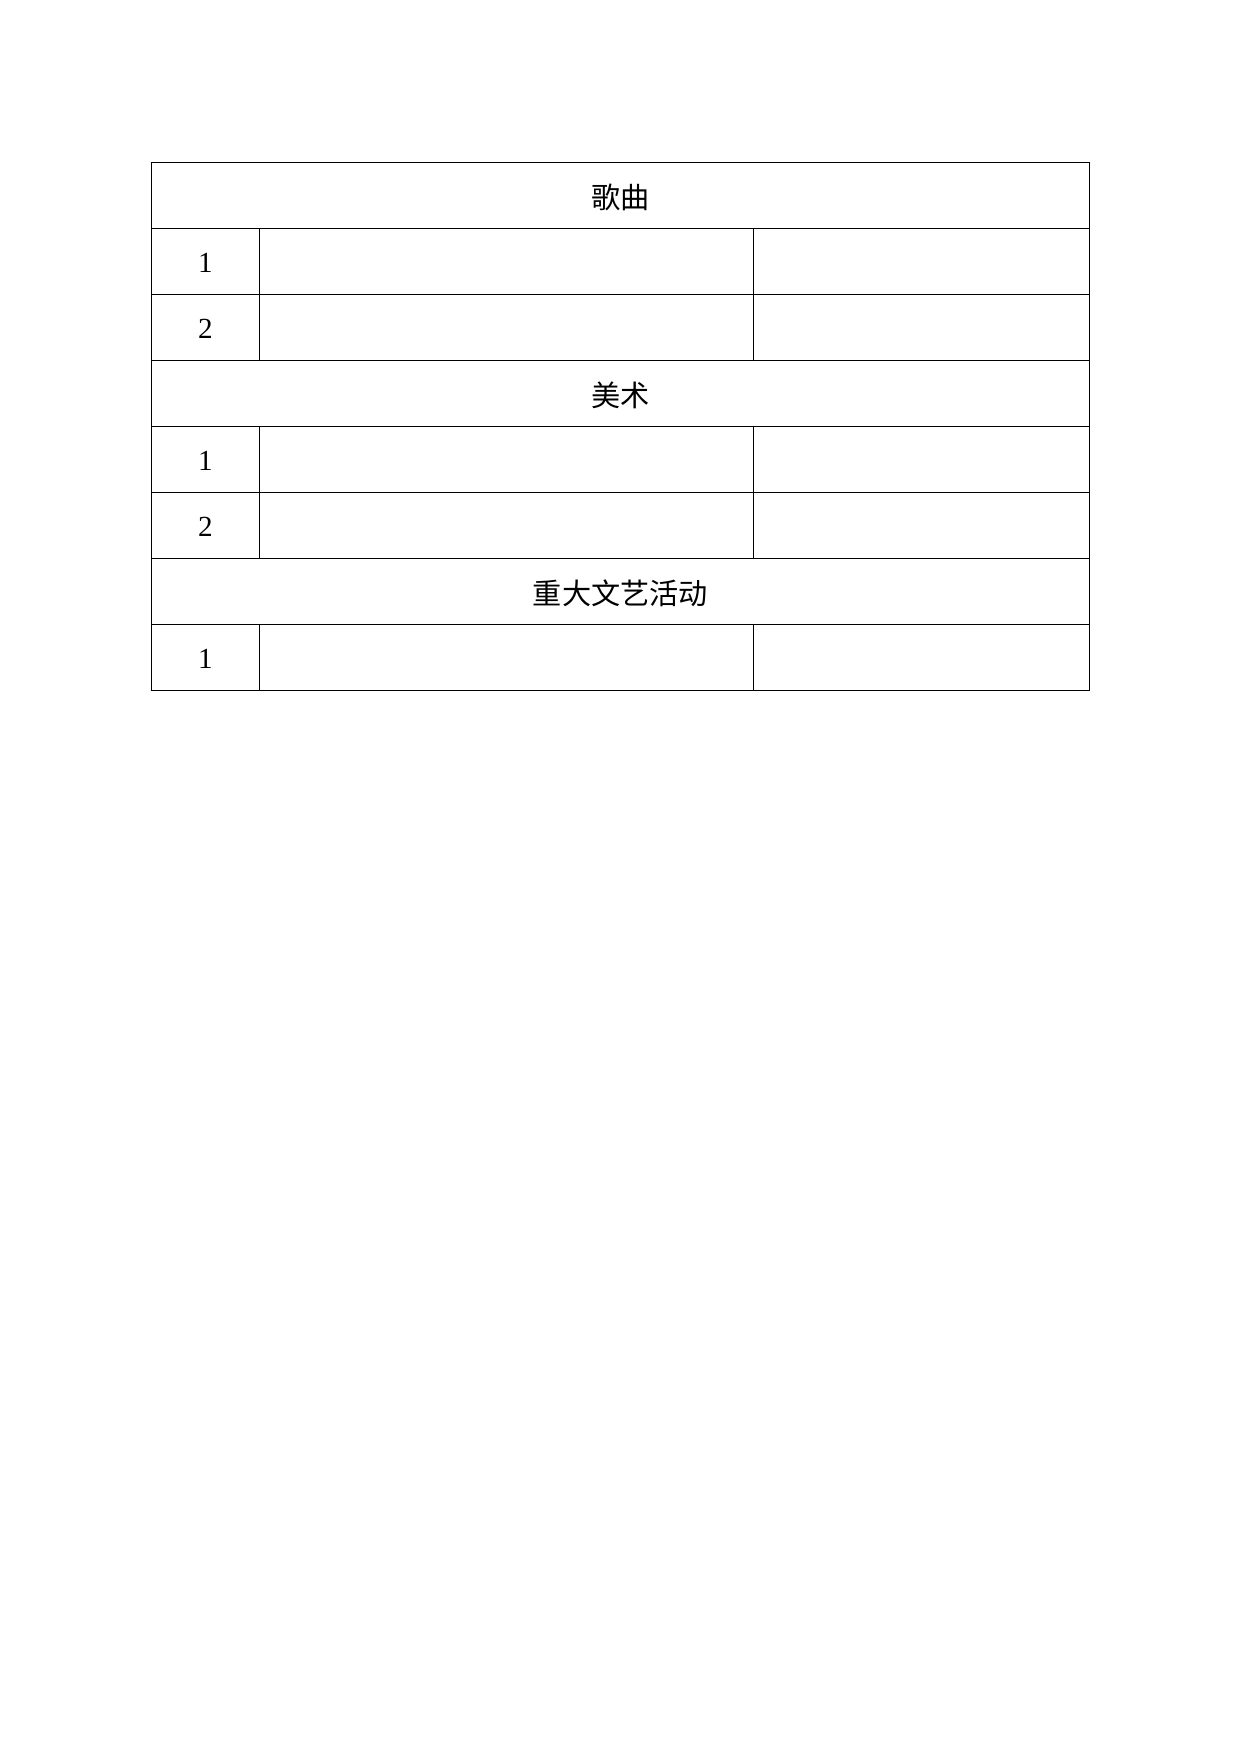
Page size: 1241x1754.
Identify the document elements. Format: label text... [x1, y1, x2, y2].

table_cell 美术 [152, 361, 1089, 426]
table_cell 1 [152, 229, 259, 294]
table_cell [260, 295, 753, 360]
table_cell [754, 493, 1089, 558]
table_cell 歌曲 [152, 163, 1089, 228]
table_cell [260, 493, 753, 558]
table_cell 1 [152, 625, 259, 690]
table_cell [754, 625, 1089, 690]
table_cell [260, 229, 753, 294]
table_cell [754, 295, 1089, 360]
table_cell [754, 427, 1089, 492]
table_cell [260, 427, 753, 492]
table_cell 1 [152, 427, 259, 492]
table_cell 2 [152, 295, 259, 360]
table_cell [754, 229, 1089, 294]
table_cell [260, 625, 753, 690]
table_cell 2 [152, 493, 259, 558]
table_cell 重大文艺活动 [152, 559, 1089, 624]
